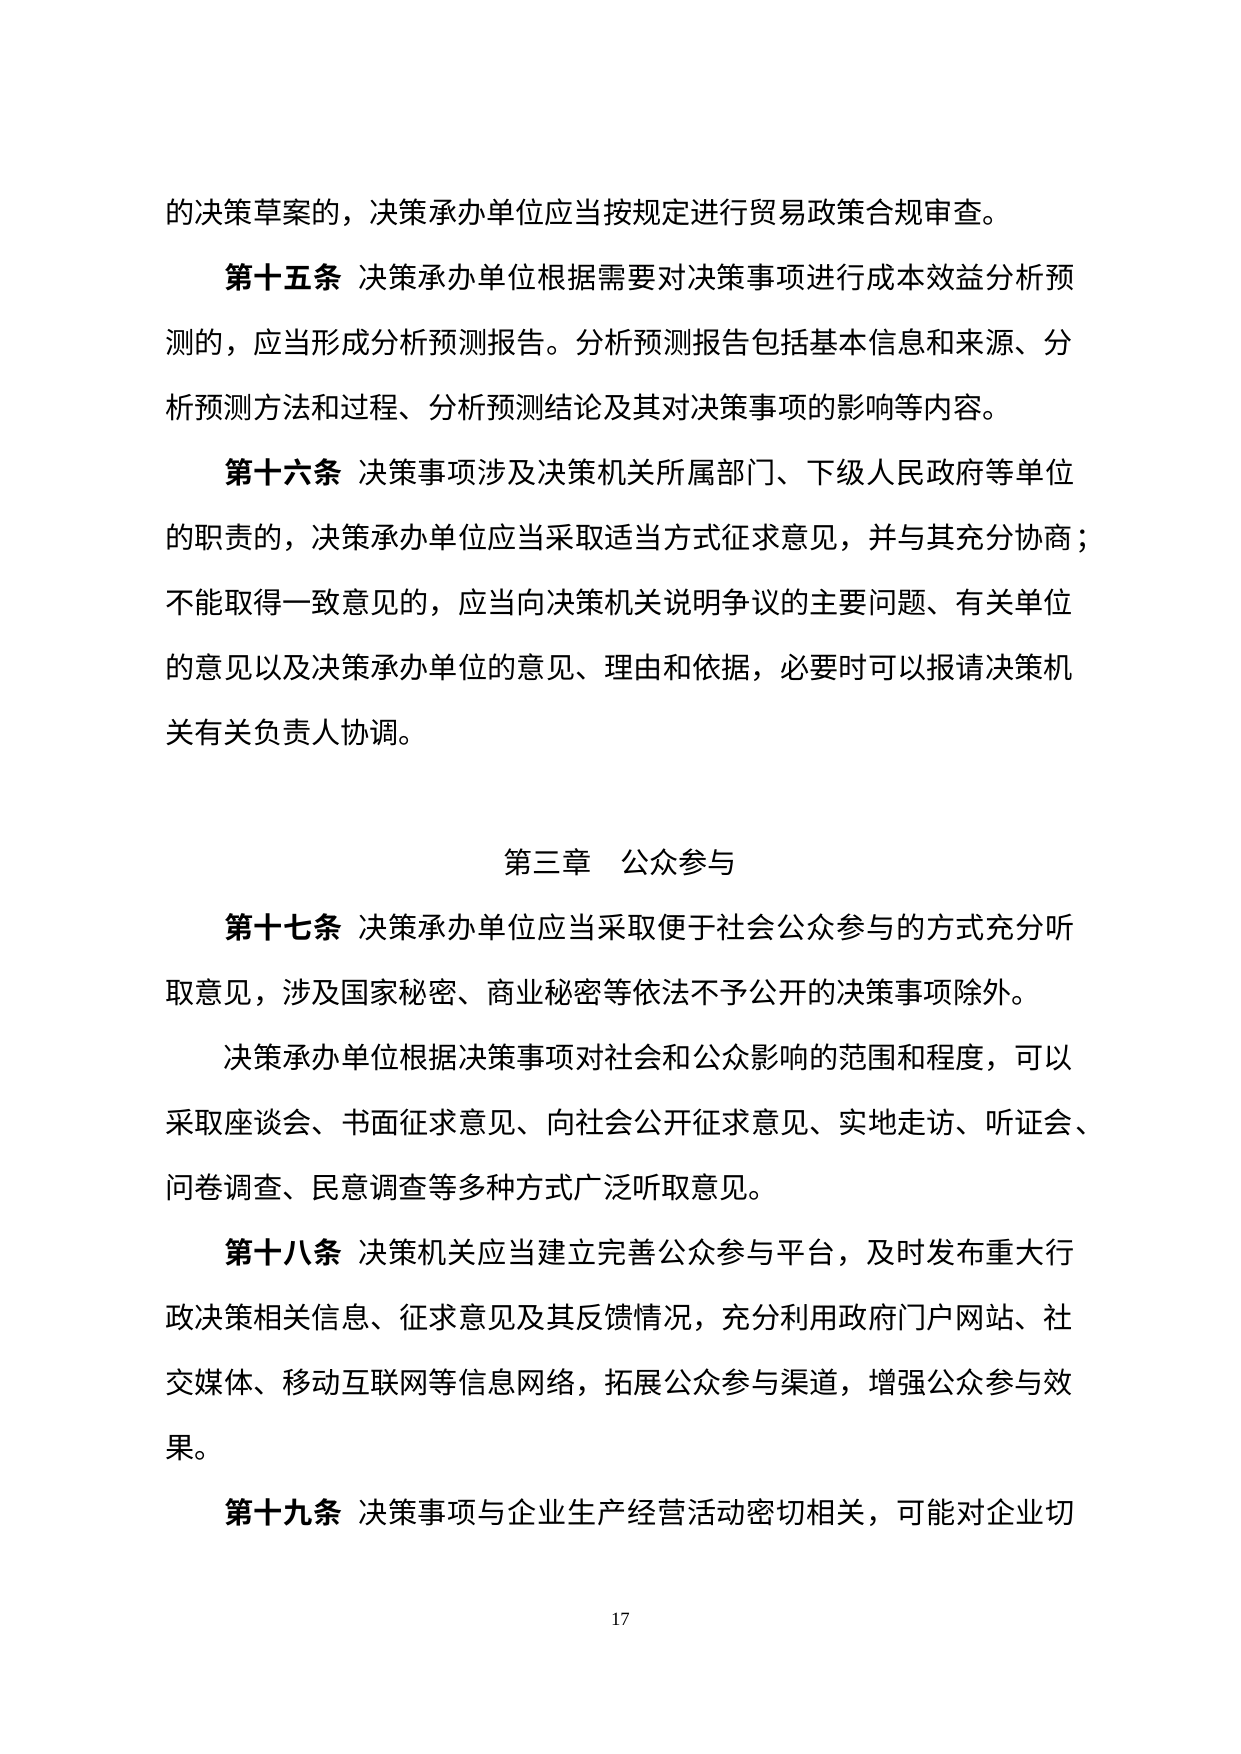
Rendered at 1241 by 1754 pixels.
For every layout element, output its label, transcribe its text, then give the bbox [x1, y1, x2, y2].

text 第十八条 决策机关应当建立完善公众参与平台，及时发布重大行政决策相关信息、征求意见及其反馈情况，充分利用政府门户网站、社交媒体、移动互联网等信息网络，拓展公众参与渠道，增强公众参与效果。 [165, 1218, 1075, 1478]
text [165, 178, 1075, 243]
text 决策承办单位根据决策事项对社会和公众影响的范围和程度，可以采取座谈会、书面征求意见、向社会公开征求意见、实地走访、听证会、问卷调查、民意调查等多种方式广泛听取意见。 [165, 1023, 1075, 1218]
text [165, 1478, 1075, 1543]
text 第十六条 决策事项涉及决策机关所属部门、下级人民政府等单位的职责的，决策承办单位应当采取适当方式征求意见，并与其充分协商；不能取得一致意见的，应当向决策机关说明争议的主要问题、有关单位的意见以及决策承办单位的意见、理由和依据，必要时可以报请决策机关有关负责人协调。 [165, 438, 1075, 763]
text 第十七条 决策承办单位应当采取便于社会公众参与的方式充分听取意见，涉及国家秘密、商业秘密等依法不予公开的决策事项除外。 [165, 893, 1075, 1023]
text 第十五条 决策承办单位根据需要对决策事项进行成本效益分析预测的，应当形成分析预测报告。分析预测报告包括基本信息和来源、分析预测方法和过程、分析预测结论及其对决策事项的影响等内容。 [165, 243, 1075, 438]
text 第三章 公众参与 [165, 828, 1075, 893]
